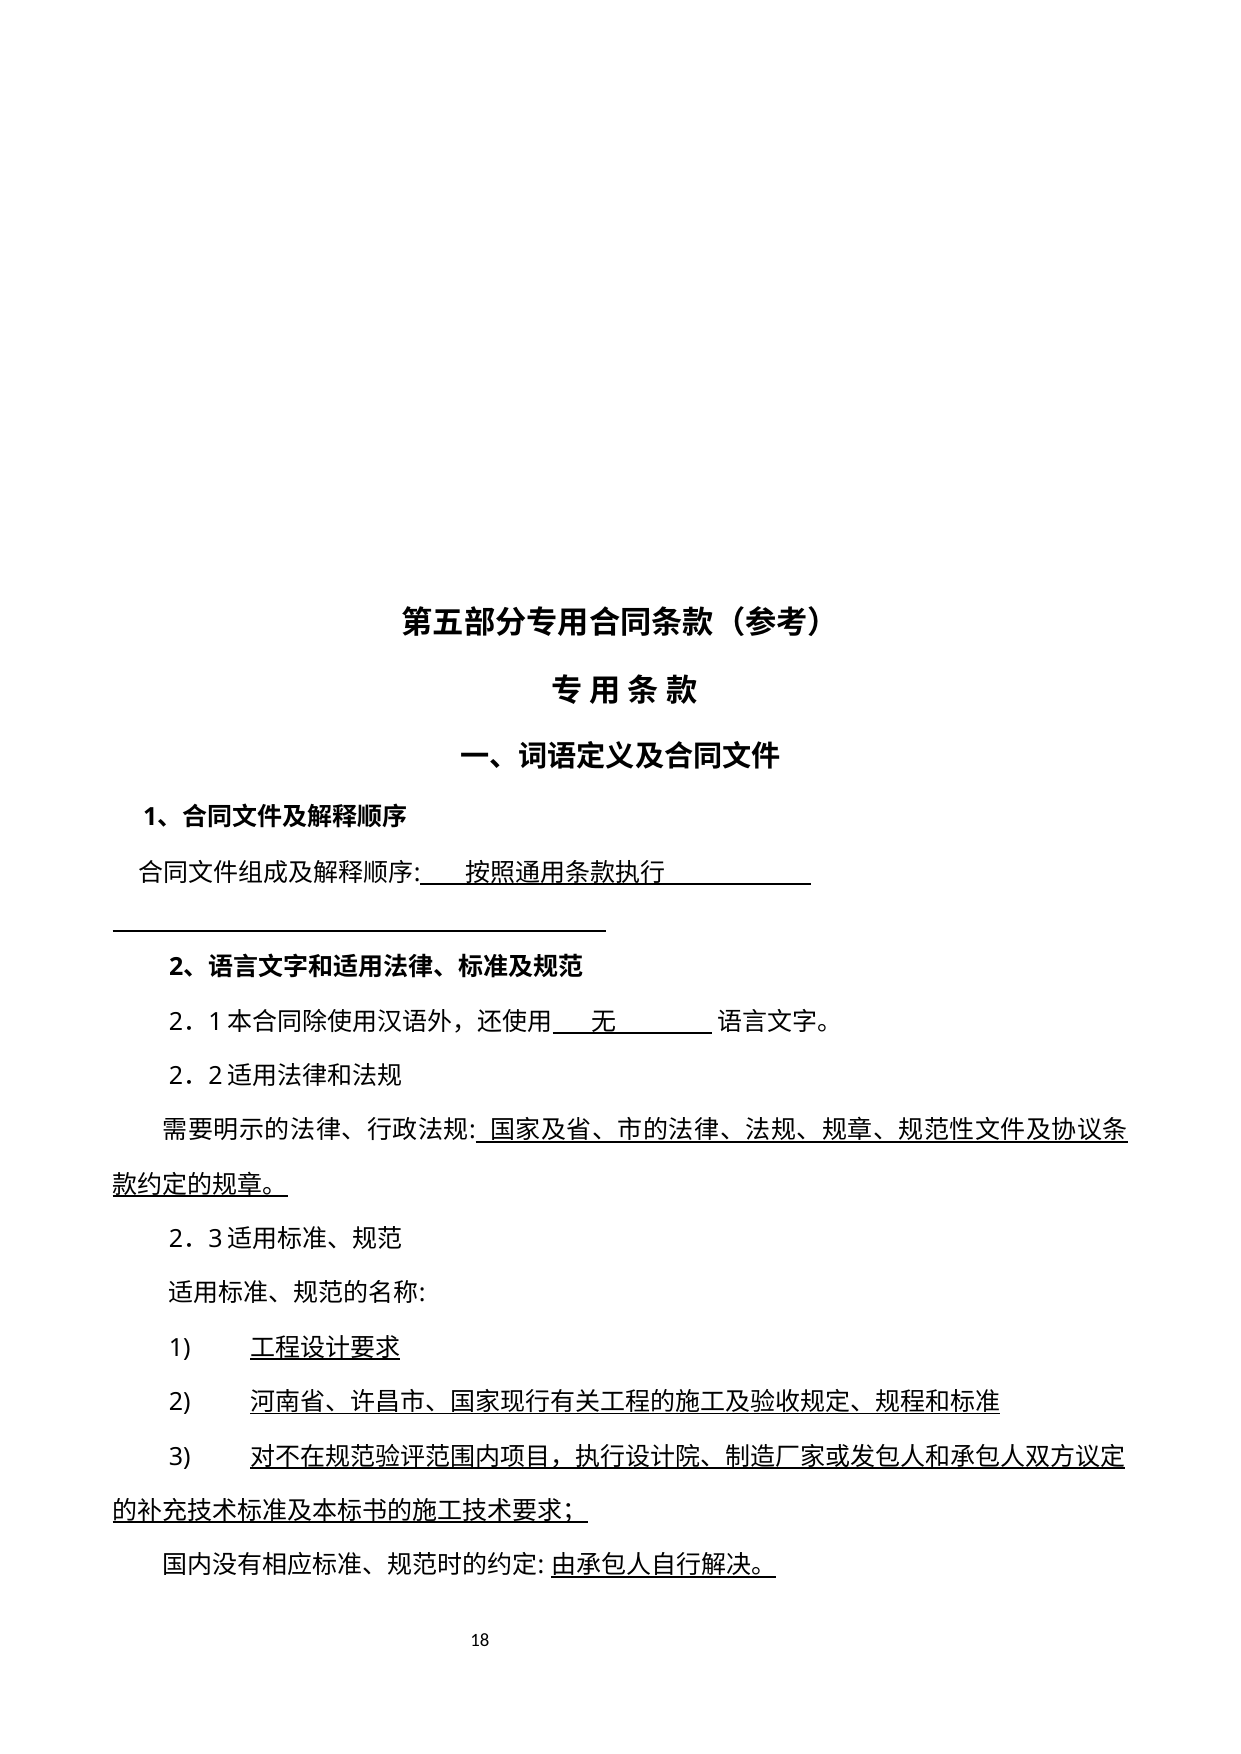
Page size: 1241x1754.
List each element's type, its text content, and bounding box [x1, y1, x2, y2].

text 专 用 条 款 [112, 665, 1128, 710]
text 2、语言文字和适用法律、标准及规范 [112, 947, 1128, 983]
text 1、合同文件及解释顺序 [112, 796, 1128, 832]
text 一、词语定义及合同文件 [112, 733, 1128, 775]
text 合同文件组成及解释顺序: 按照通用条款执行 [112, 852, 1128, 888]
text 第五部分专用合同条款（参考） [112, 597, 1128, 642]
text 2．3适用标准、规范 [112, 1218, 1128, 1255]
list 工程设计要求 [112, 1327, 1128, 1363]
text 国内没有相应标准、规范时的约定: 由承包人自行解决。 [112, 1545, 1128, 1581]
text 2．1本合同除使用汉语外，还使用 无 语言文字。 [112, 1001, 1128, 1037]
text 需要明示的法律、行政法规: 国家及省、市的法律、法规、规章、规范性文件及协议条款约定的规章。 [112, 1110, 1128, 1200]
text 2．2适用法律和法规 [112, 1055, 1128, 1092]
list 对不在规范验评范围内项目，执行设计院、制造厂家或发包人和承包人双方议定的补充技术标准及本标书的施工技术要求； [112, 1436, 1128, 1527]
list 河南省、许昌市、国家现行有关工程的施工及验收规定、规程和标准 [112, 1382, 1128, 1418]
text 适用标准、规范的名称: [112, 1273, 1128, 1309]
